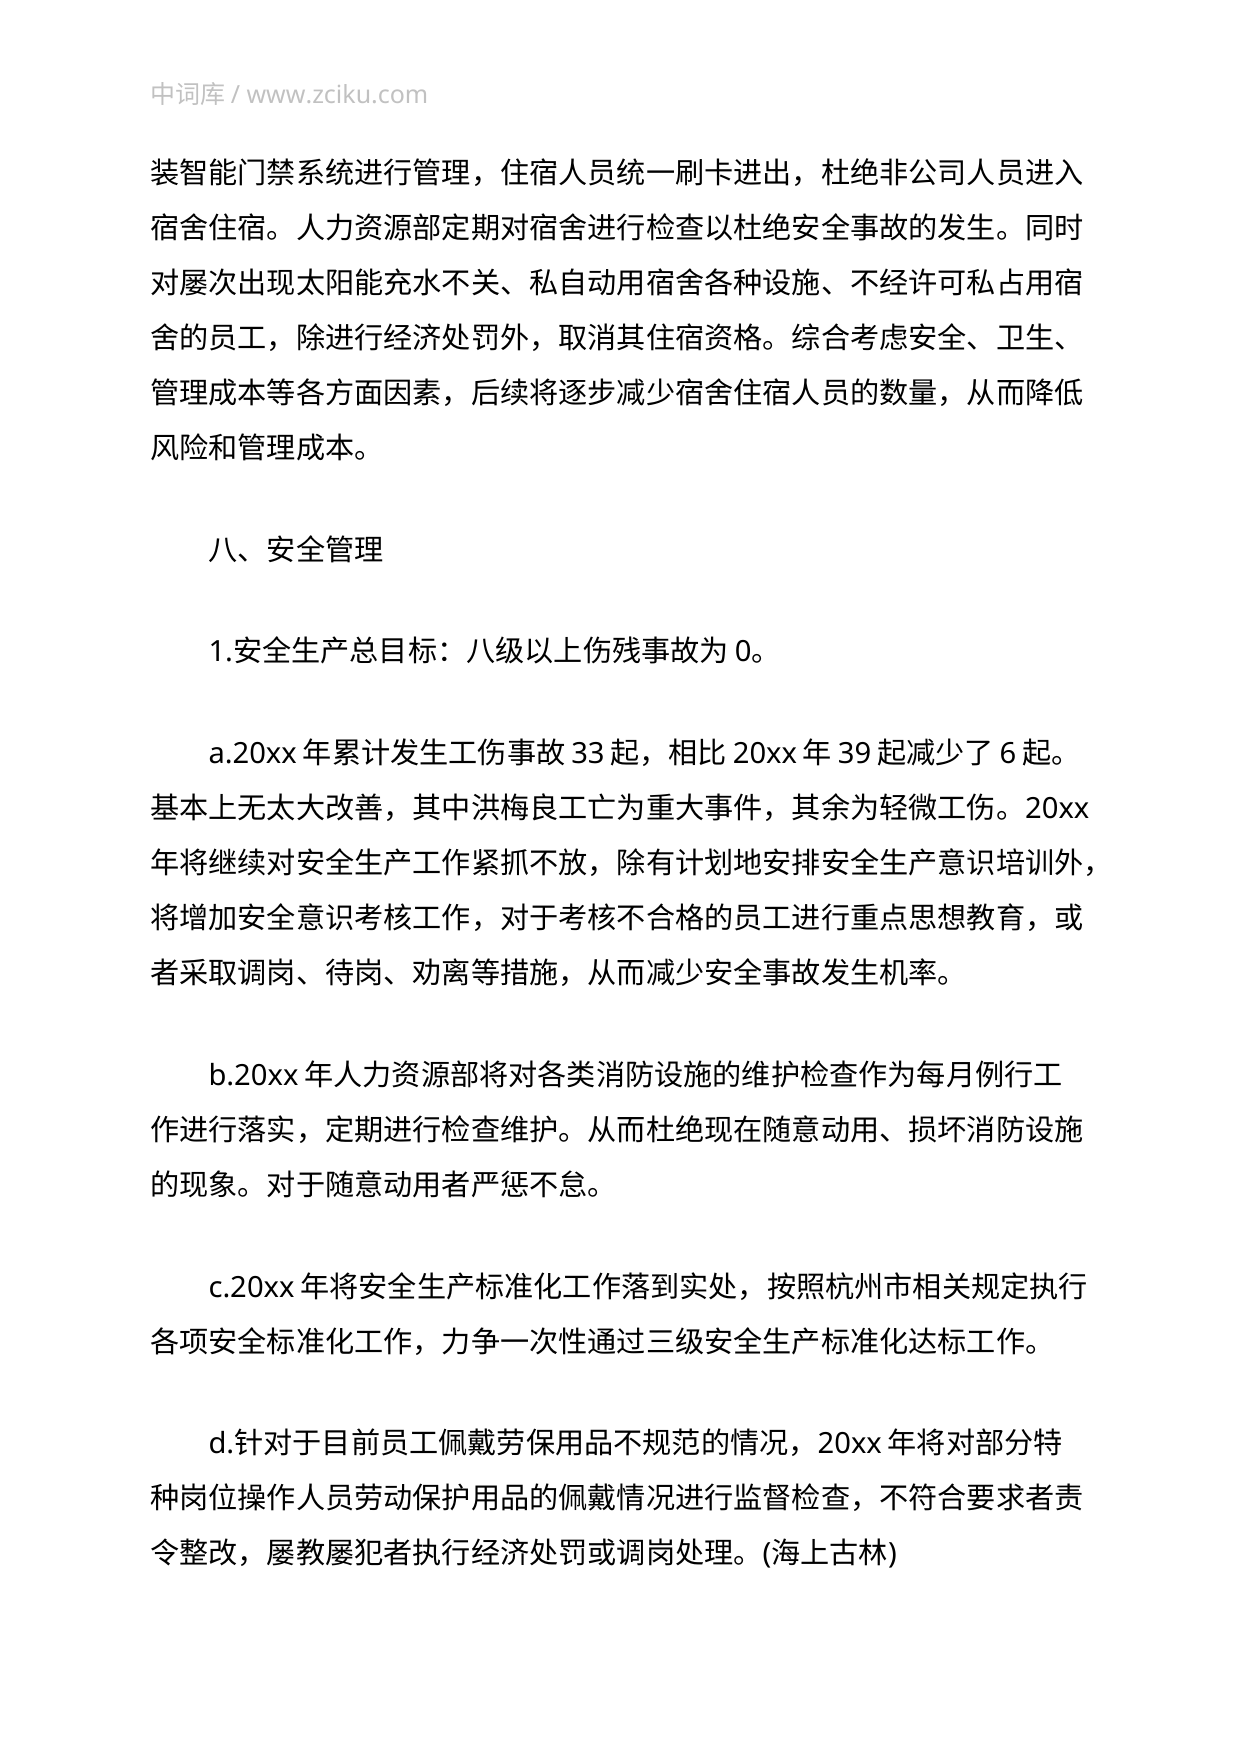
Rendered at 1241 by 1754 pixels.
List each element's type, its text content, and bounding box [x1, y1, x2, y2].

text c.20xx年将安全生产标准化工作落到实处，按照杭州市相关规定执行各项安全标准化工作，力争一次性通过三级安全生产标准化达标工作。 [150, 1263, 1090, 1361]
text a.20xx年累计发生工伤事故33起，相比20xx年39起减少了6起。基本上无太大改善，其中洪梅良工亡为重大事件，其余为轻微工伤。20xx年将继续对安全生产工作紧抓不放，除有计划地安排安全生产意识培训外，将增加安全意识考核工作，对于考核不合格的员工进行重点思想教育，或者采取调岗、待岗、劝离等措施，从而减少安全事故发生机率。 [150, 730, 1090, 992]
text d.针对于目前员工佩戴劳保用品不规范的情况，20xx年将对部分特种岗位操作人员劳动保护用品的佩戴情况进行监督检查，不符合要求者责令整改，屡教屡犯者执行经济处罚或调岗处理。(海上古林) [150, 1420, 1090, 1572]
text 1.安全生产总目标：八级以上伤残事故为0。 [150, 628, 1090, 670]
text b.20xx年人力资源部将对各类消防设施的维护检查作为每月例行工作进行落实，定期进行检查维护。从而杜绝现在随意动用、损坏消防设施的现象。对于随意动用者严惩不怠。 [150, 1052, 1090, 1204]
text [150, 150, 1090, 467]
text 八、安全管理 [150, 526, 1090, 568]
